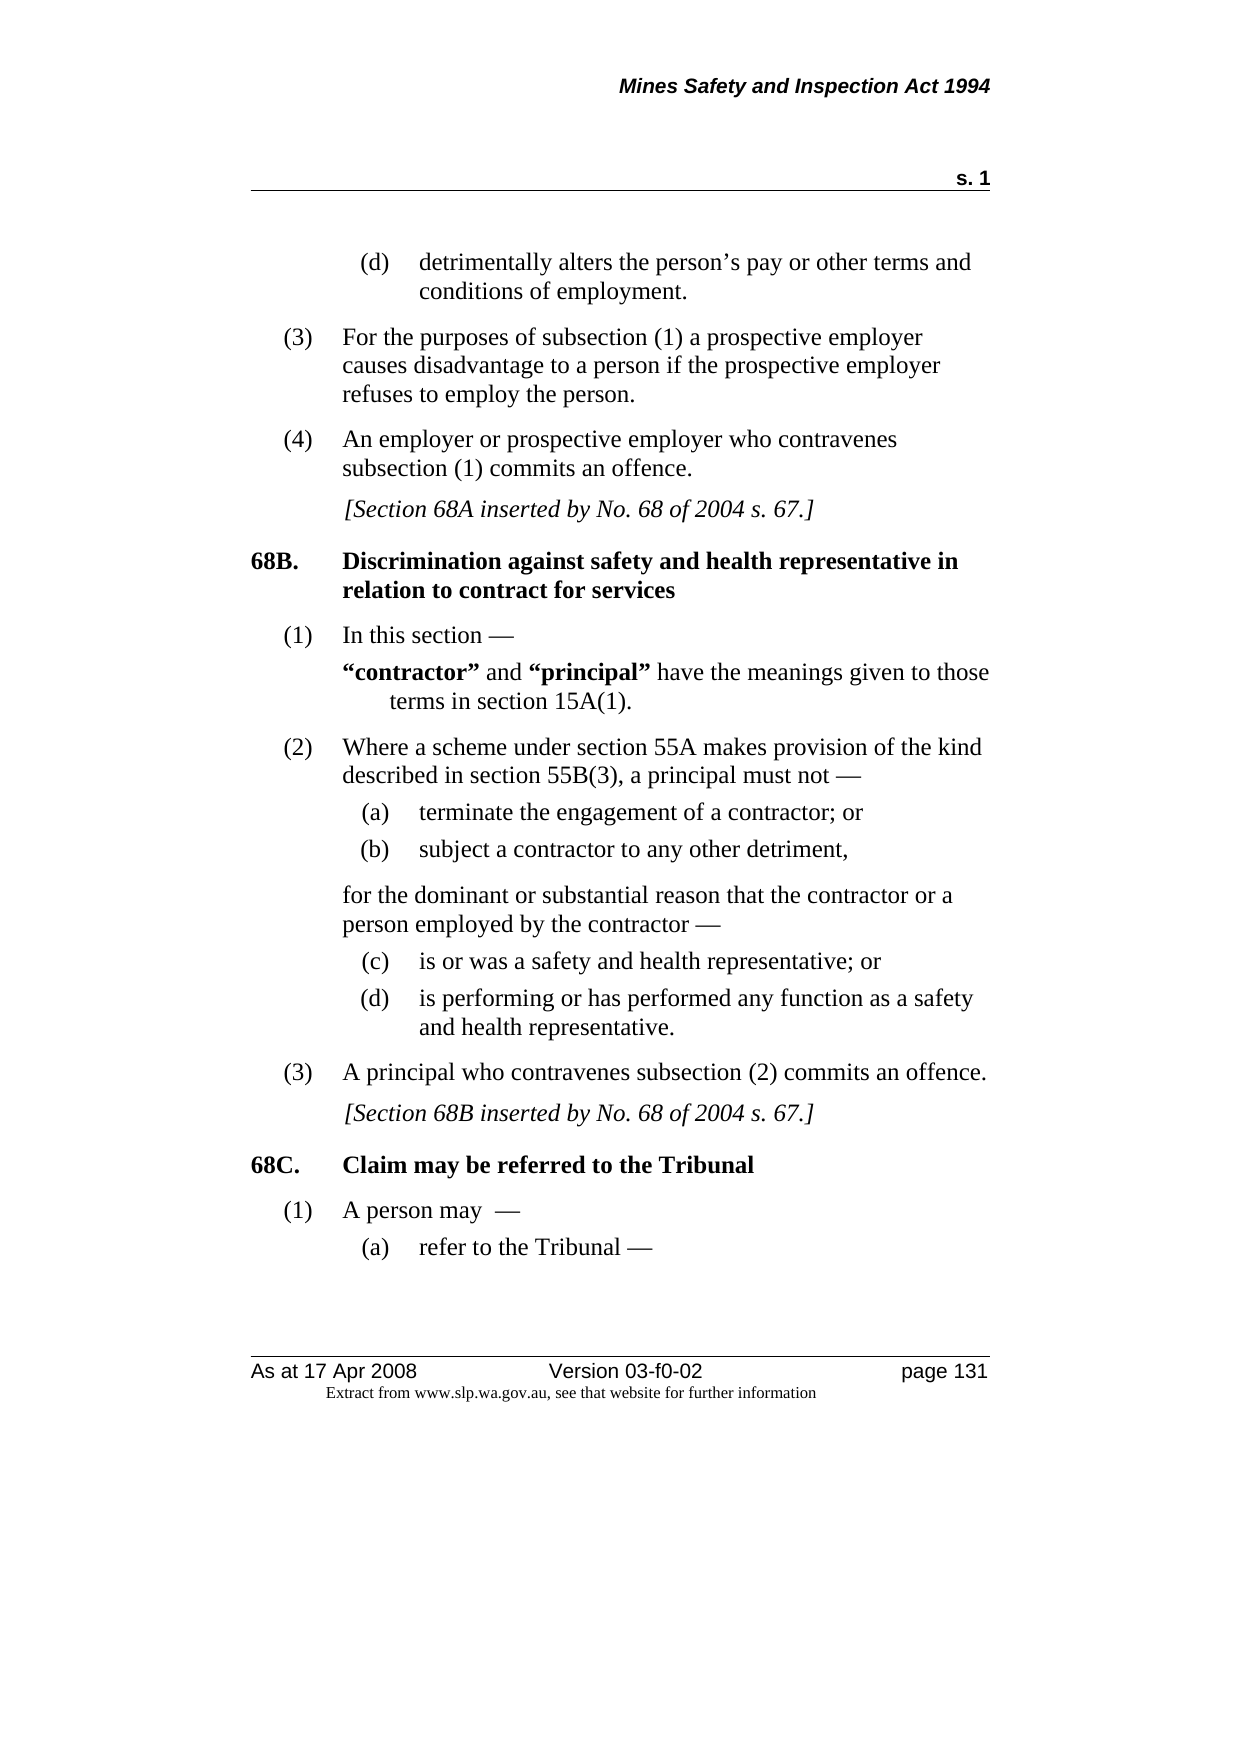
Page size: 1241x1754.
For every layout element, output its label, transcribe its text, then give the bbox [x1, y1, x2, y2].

text (4) An employer or prospective employer who contravenes subsection (1) commits an offence. [251, 424, 990, 482]
text (2) Where a scheme under section 55A makes provision of the kind described in section 55B(3), a principal must not — [251, 732, 990, 789]
text (a) terminate the engagement of a contractor; or [251, 797, 990, 826]
text (c) is or was a safety and health representative; or [251, 946, 990, 974]
subtitle 68B. Discrimination against safety and health representative in relation to contract for services [251, 546, 990, 604]
text [Section 68B inserted by No. 68 of 2004 s. 67.] [251, 1098, 990, 1127]
text (d) detrimentally alters the person’s pay or other terms and conditions of employment. [251, 247, 990, 305]
text (d) is performing or has performed any function as a safety and health representative. [251, 983, 990, 1040]
text (3) For the purposes of subsection (1) a prospective employer causes disadvantage to a person if the prospective employer refuses to employ the person. [251, 322, 990, 408]
text (a) refer to the Tribunal — [251, 1232, 990, 1261]
text “contractor” and “principal” have the meanings given to those terms in section 15A(1). [251, 657, 990, 715]
subtitle 68C. Claim may be referred to the Tribunal [251, 1150, 990, 1179]
text (1) In this section — [251, 620, 990, 649]
text (1) A person may — [251, 1195, 990, 1224]
text (b) subject a contractor to any other detriment, [251, 834, 990, 863]
text [Section 68A inserted by No. 68 of 2004 s. 67.] [251, 494, 990, 523]
text (3) A principal who contravenes subsection (2) commits an offence. [251, 1057, 990, 1086]
text for the dominant or substantial reason that the contractor or a person employed by the contractor — [251, 880, 990, 937]
